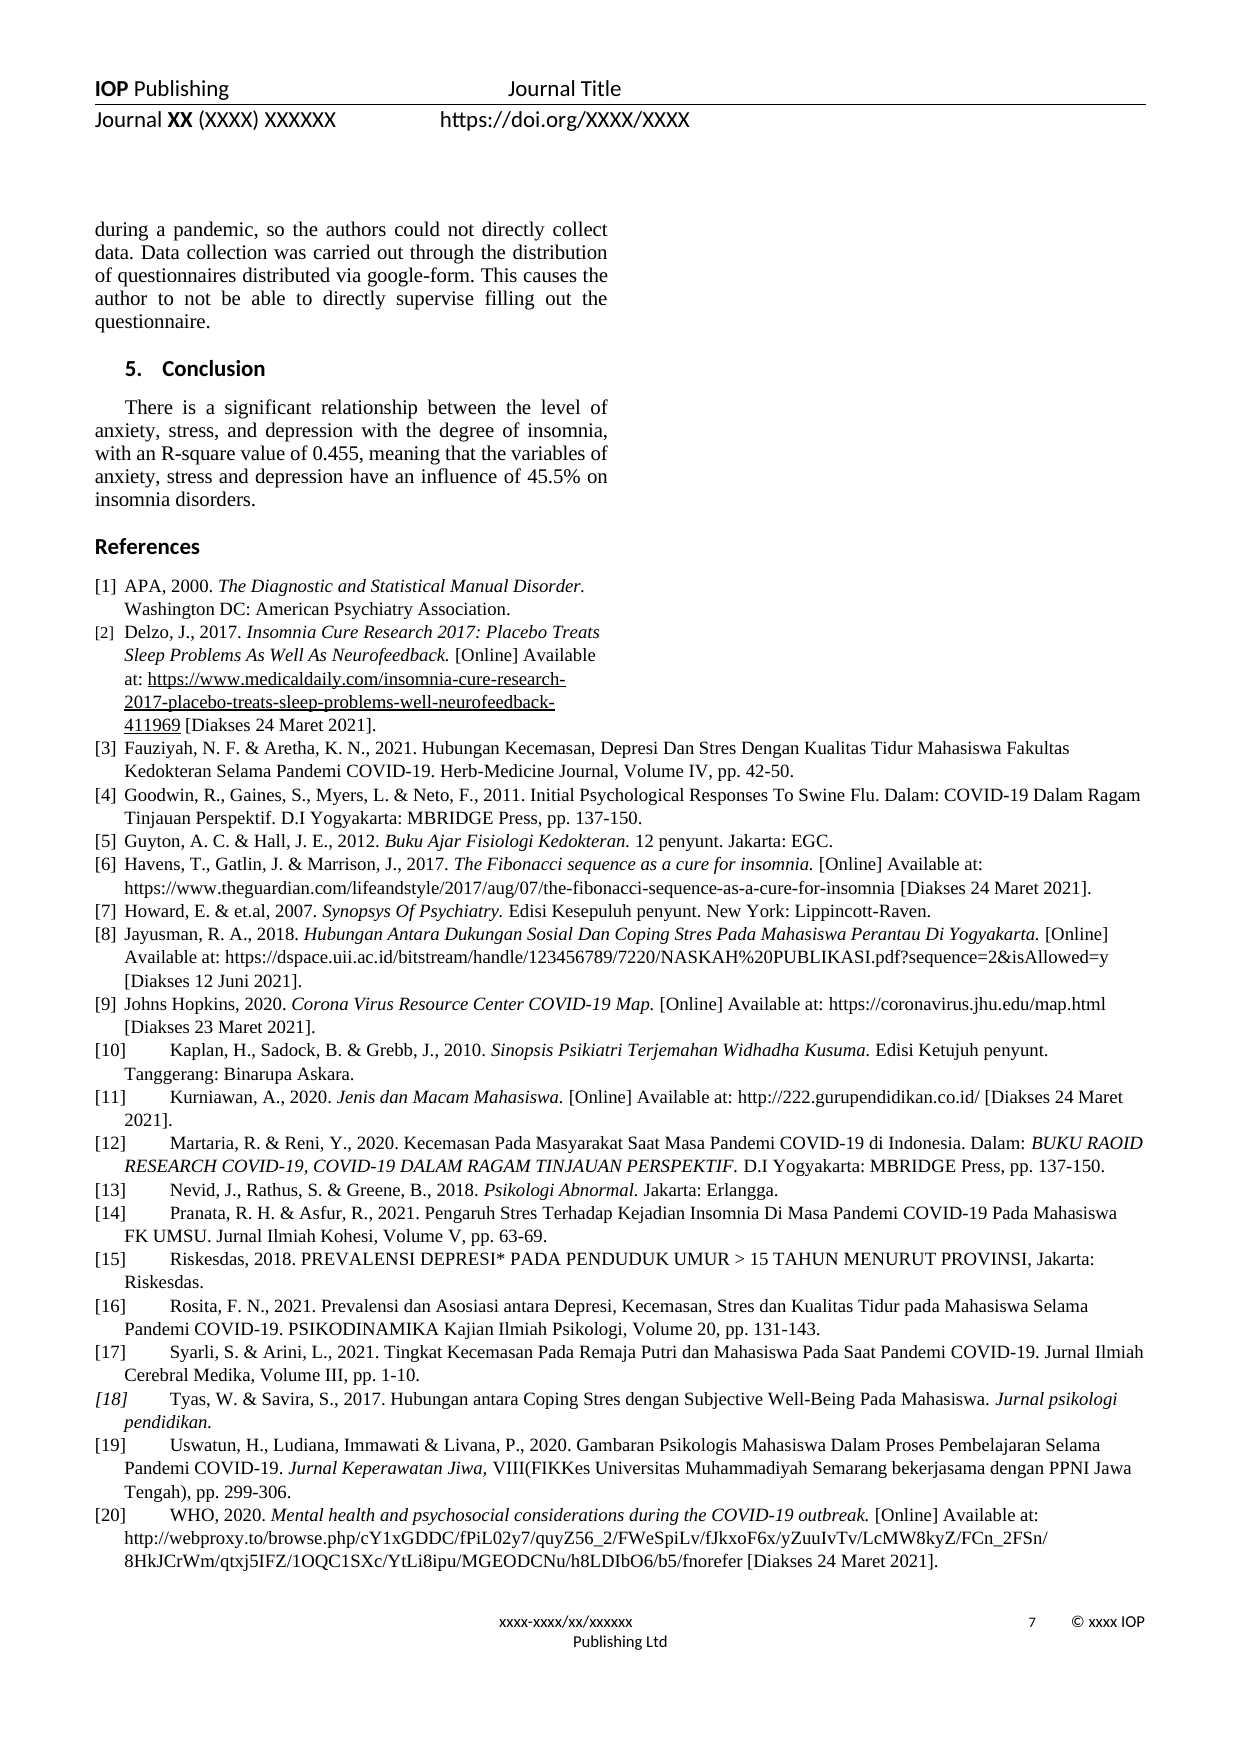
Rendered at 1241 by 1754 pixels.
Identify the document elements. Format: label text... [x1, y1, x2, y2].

list Conclusion [124, 354, 608, 382]
text There is a significant relationship between the level of anxiety, stress, and depression with the degree of insomnia, with an R-square value of 0.455, meaning that the variables of anxiety, stress and depression have an influence of 45.5% on insomnia disorders. [94, 397, 608, 511]
text References [94, 532, 608, 560]
